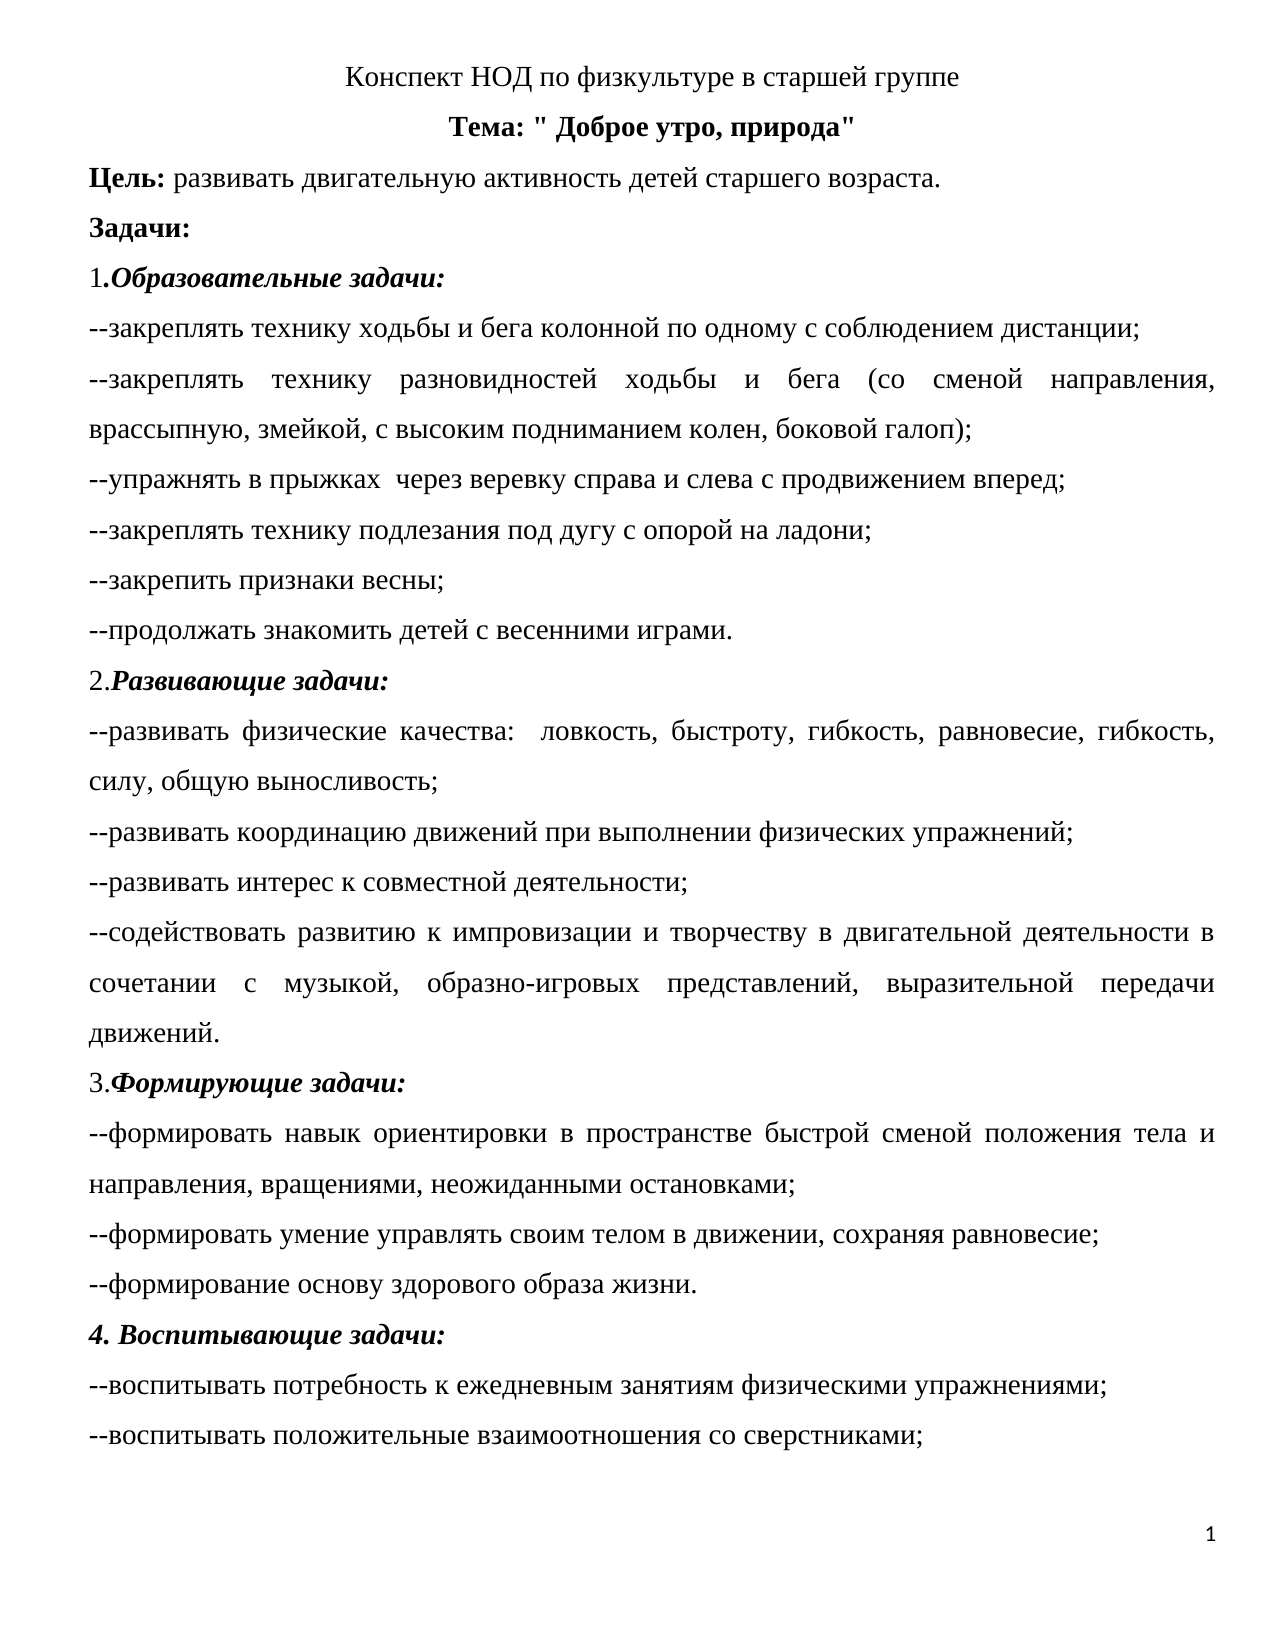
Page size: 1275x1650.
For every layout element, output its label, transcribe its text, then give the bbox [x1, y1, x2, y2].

text --упражнять в прыжках через веревку справа и слева с продвижением вперед; [89, 462, 1216, 495]
text --содействовать развитию к импровизации и творчеству в двигательной деятельности в сочетании с музыкой, образно-игровых представлений, выразительной передачи движений. [89, 914, 1216, 1048]
text --формировать умение управлять своим телом в движении, сохраняя равновесие; [89, 1216, 1216, 1250]
text 2.Развивающие задачи: [89, 663, 1216, 696]
text Тема: " Доброе утро, природа" [89, 109, 1216, 143]
text Цель: развивать двигательную активность детей старшего возраста. [89, 160, 1216, 193]
text --закреплять технику подлезания под дугу с опорой на ладони; [89, 512, 1216, 545]
text Задачи: [89, 210, 1216, 243]
text --развивать координацию движений при выполнении физических упражнений; [89, 814, 1216, 847]
text 1.Образовательные задачи: [89, 260, 1216, 294]
text --воспитывать потребность к ежедневным занятиям физическими упражнениями; [89, 1367, 1216, 1401]
text --закреплять технику ходьбы и бега колонной по одному с соблюдением дистанции; [89, 311, 1216, 344]
text --воспитывать положительные взаимоотношения со сверстниками; [89, 1417, 1216, 1451]
text --развивать физические качества: ловкость, быстроту, гибкость, равновесие, гибкость, силу, общую выносливость; [89, 713, 1216, 797]
text --формировать навык ориентировки в пространстве быстрой сменой положения тела и направления, вращениями, неожиданными остановками; [89, 1116, 1216, 1199]
text 3.Формирующие задачи: [89, 1065, 1216, 1099]
text --развивать интерес к совместной деятельности; [89, 864, 1216, 898]
text 4. Воспитывающие задачи: [89, 1317, 1216, 1350]
text Конспект НОД по физкультуре в старшей группе [89, 59, 1216, 93]
text --продолжать знакомить детей с весенними играми. [89, 612, 1216, 646]
text --формирование основу здорового образа жизни. [89, 1267, 1216, 1300]
text --закрепить признаки весны; [89, 562, 1216, 596]
text --закреплять технику разновидностей ходьбы и бега (со сменой направления, врассыпную, змейкой, с высоким подниманием колен, боковой галоп); [89, 361, 1216, 445]
